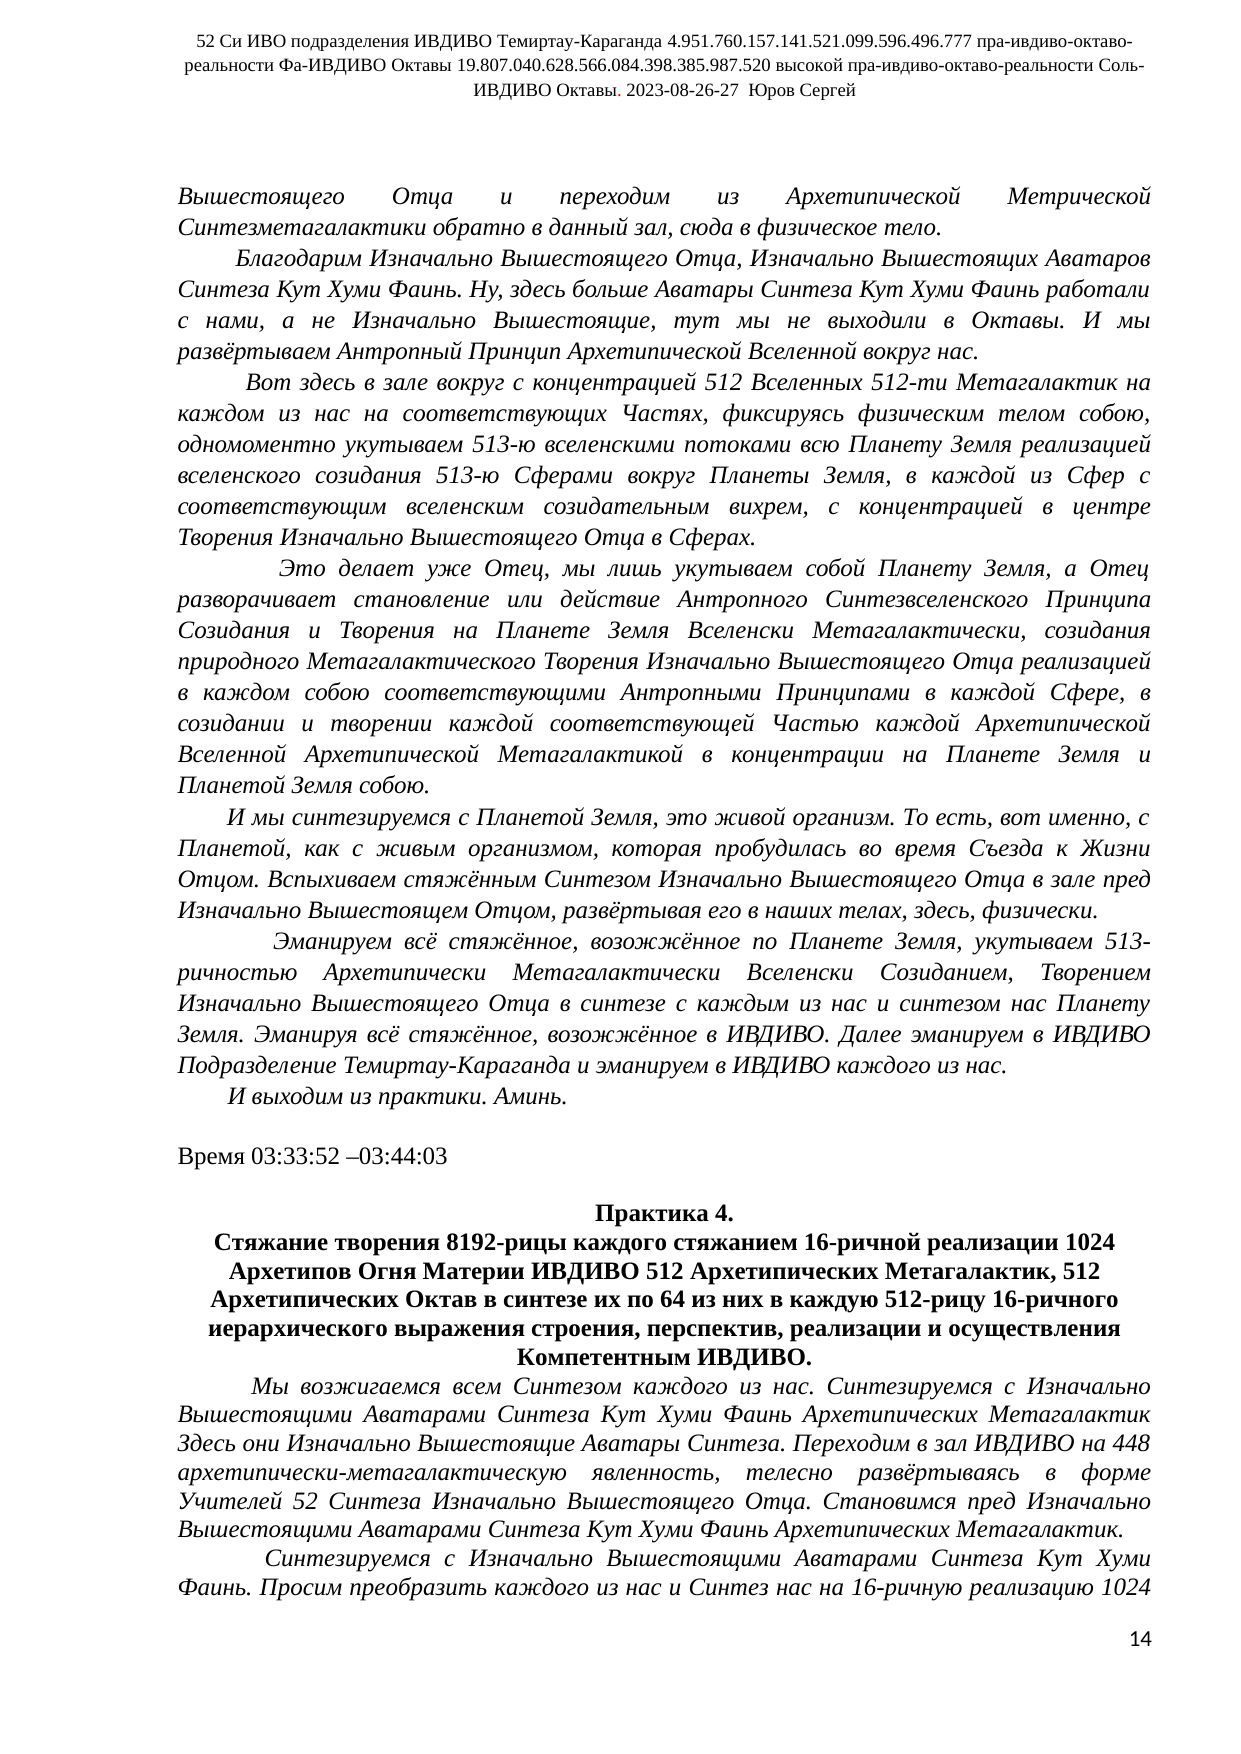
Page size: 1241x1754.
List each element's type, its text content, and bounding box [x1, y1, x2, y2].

text Благодарим Изначально Вышестоящего Отца, Изначально Вышестоящих Аватаров Синтеза Кут Хуми Фаинь. Ну, здесь больше Аватары Синтеза Кут Хуми Фаинь работали с нами, а не Изначально Вышестоящие, тут мы не выходили в Октавы. И мы развёртываем Антропный Принцип Архетипической Вселенной вокруг нас. [177, 243, 1152, 365]
text Вот здесь в зале вокруг с концентрацией 512 Вселенных 512-ти Метагалактик на каждом из нас на соответствующих Частях, фиксируясь физическим телом собою, одномоментно укутываем 513-ю вселенскими потоками всю Планету Земля реализацией вселенского созидания 513-ю Сферами вокруг Планеты Земля, в каждой из Сфер с соответствующим вселенским созидательным вихрем, с концентрацией в центре Творения Изначально Вышестоящего Отца в Сферах. [177, 367, 1152, 551]
text Эманируем всё стяжённое, возожжённое по Планете Земля, укутываем 513-ричностью Архетипически Метагалактически Вселенски Созиданием, Творением Изначально Вышестоящего Отца в синтезе с каждым из нас и синтезом нас Планету Земля. Эманируя всё стяжённое, возожжённое в ИВДИВО. Далее эманируем в ИВДИВО Подразделение Темиртау-Караганда и эманируем в ИВДИВО каждого из нас. [177, 926, 1152, 1079]
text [177, 1543, 1152, 1601]
text И выходим из практики. Аминь. [177, 1081, 1152, 1110]
text Практика 4. [177, 1198, 1152, 1227]
text Мы возжигаемся всем Синтезом каждого из нас. Синтезируемся с Изначально Вышестоящими Аватарами Синтеза Кут Хуми Фаинь Архетипических Метагалактик Здесь они Изначально Вышестоящие Аватары Синтеза. Переходим в зал ИВДИВО на 448 архетипически-метагалактическую явленность, телесно развёртываясь в форме Учителей 52 Синтеза Изначально Вышестоящего Отца. Становимся пред Изначально Вышестоящими Аватарами Синтеза Кут Хуми Фаинь Архетипических Метагалактик. [177, 1371, 1152, 1543]
text Время 03:33:52 –03:44:03 [177, 1141, 1152, 1169]
text Это делает уже Отец, мы лишь укутываем собой Планету Земля, а Отец разворачивает становление или действие Антропного Синтезвселенского Принципа Созидания и Творения на Планете Земля Вселенски Метагалактически, созидания природного Метагалактического Творения Изначально Вышестоящего Отца реализацией в каждом собою соответствующими Антропными Принципами в каждой Сфере, в созидании и творении каждой соответствующей Частью каждой Архетипической Вселенной Архетипической Метагалактикой в концентрации на Планете Земля и Планетой Земля собою. [177, 553, 1152, 799]
text И мы синтезируемся с Планетой Земля, это живой организм. То есть, вот именно, с Планетой, как с живым организмом, которая пробудилась во время Съезда к Жизни Отцом. Вспыхиваем стяжённым Синтезом Изначально Вышестоящего Отца в зале пред Изначально Вышестоящем Отцом, развёртывая его в наших телах, здесь, физически. [177, 802, 1152, 923]
text Стяжание творения 8192-рицы каждого стяжанием 16-ричной реализации 1024 Архетипов Огня Материи ИВДИВО 512 Архетипических Метагалактик, 512 Архетипических Октав в синтезе их по 64 из них в каждую 512-рицу 16-ричного иерархического выражения строения, перспектив, реализации и осуществления Компетентным ИВДИВО. [177, 1227, 1152, 1371]
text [177, 181, 1152, 241]
